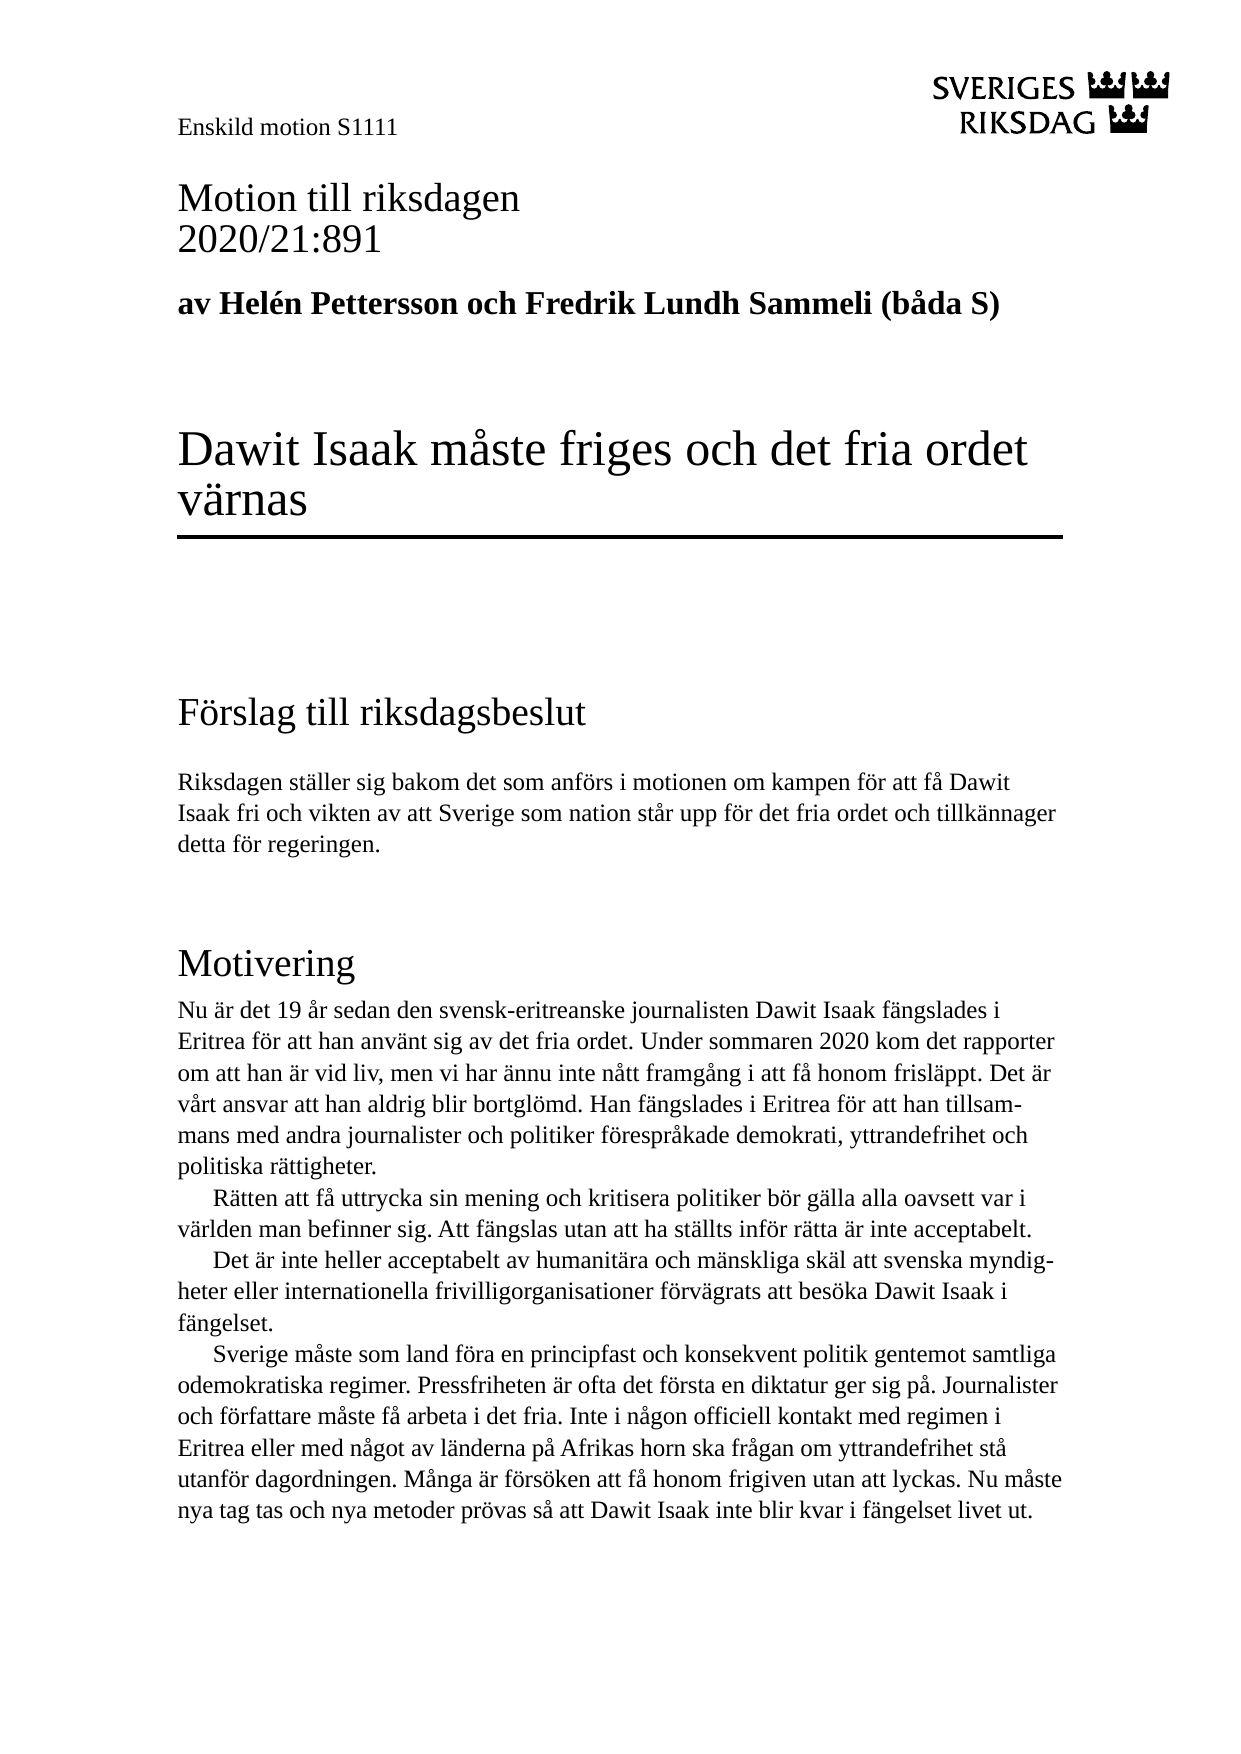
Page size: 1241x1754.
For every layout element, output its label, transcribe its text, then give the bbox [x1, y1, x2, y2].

text Nu är det 19 år sedan den svensk-eritreanske journalisten Dawit Isaak fängslades i Eritrea för att han använt sig av det fria ordet. Under sommaren 2020 kom det rapporter om att han är vid liv, men vi har ännu inte nått framgång i att få honom frisläppt. Det är vårt ansvar att han aldrig blir bortglömd. Han fängslades i Eritrea för att han tillsammans med andra journalister och politiker förespråkade demokrati, yttrandefrihet och politiska rättigheter. [177, 993, 1063, 1180]
text Rätten att få uttrycka sin mening och kritisera politiker bör gälla alla oavsett var i världen man befinner sig. Att fängslas utan att ha ställts inför rätta är inte acceptabelt. [177, 1180, 1063, 1243]
text Sverige måste som land föra en principfast och konsekvent politik gentemot samtliga odemokratiska regimer. Pressfriheten är ofta det första en diktatur ger sig på. Journalister och författare måste få arbeta i det fria. Inte i någon officiell kontakt med regimen i Eritrea eller med något av länderna på Afrikas horn ska frågan om yttrandefrihet stå utanför dagordningen. Många är försöken att få honom frigiven utan att lyckas. Nu måste nya tag tas och nya metoder prövas så att Dawit Isaak inte blir kvar i fängelset livet ut. [177, 1336, 1063, 1524]
text Det är inte heller acceptabelt av humanitära och mänskliga skäl att svenska myndigheter eller internationella frivilligorganisationer förvägrats att besöka Dawit Isaak i fängelset. [177, 1243, 1063, 1336]
